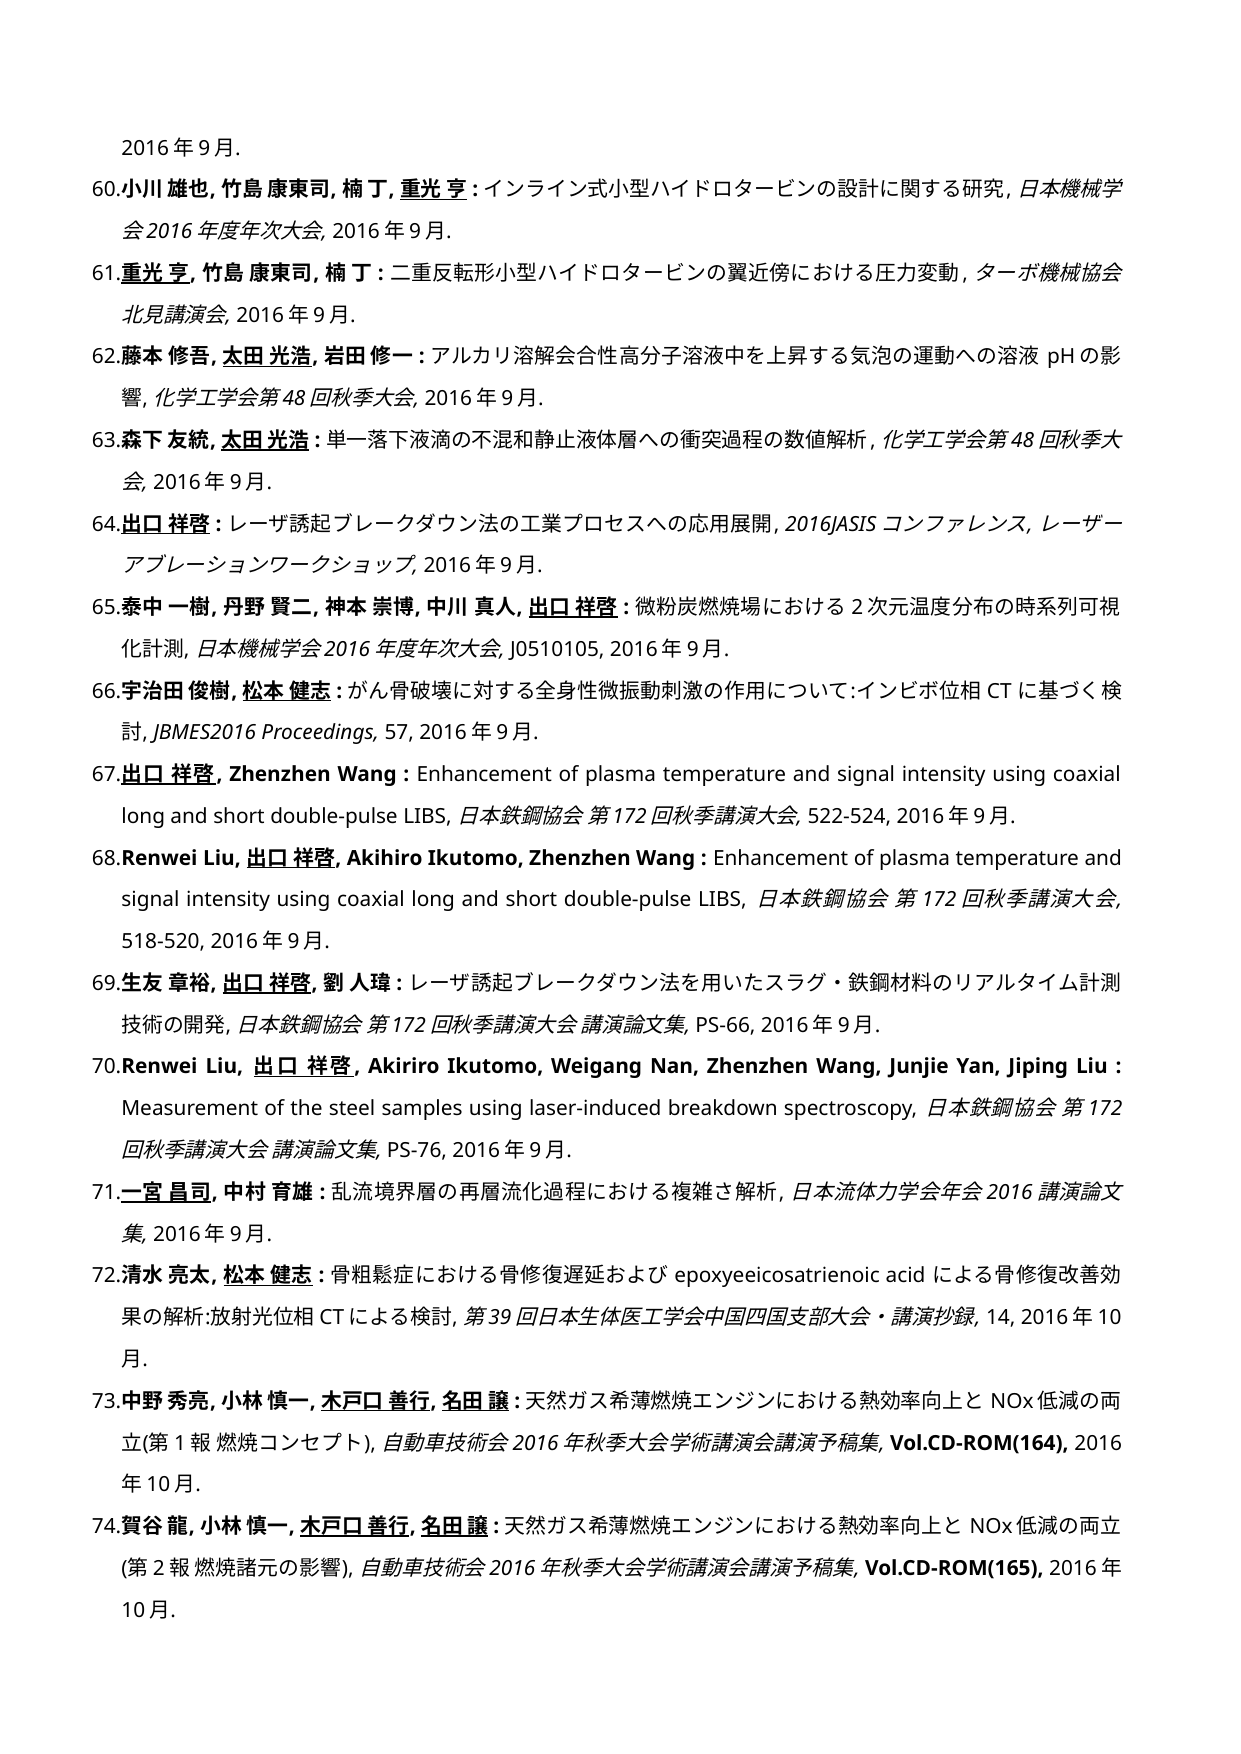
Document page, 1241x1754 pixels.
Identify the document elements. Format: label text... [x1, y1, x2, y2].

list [92, 125, 1122, 167]
list 出口 祥啓 : レーザ誘起ブレークダウン法の工業プロセスへの応用展開, 2016JASISコンファレンス, レーザーアブレーションワークショップ, 2016年9月. [92, 501, 1122, 584]
list Renwei Liu, 出口 祥啓, Akihiro Ikutomo, Zhenzhen Wang : Enhancement of plasma temperature and signal intensity using coaxial long and short double-pulse LIBS, 日本鉄鋼協会 第172回秋季講演大会, 518-520, 2016年9月. [92, 835, 1122, 961]
list 森下 友統, 太田 光浩 : 単一落下液滴の不混和静止液体層への衝突過程の数値解析, 化学工学会第48回秋季大会, 2016年9月. [92, 417, 1122, 501]
list 出口 祥啓, Zhenzhen Wang : Enhancement of plasma temperature and signal intensity using coaxial long and short double-pulse LIBS, 日本鉄鋼協会 第172回秋季講演大会, 522-524, 2016年9月. [92, 752, 1122, 835]
list Renwei Liu, 出口 祥啓, Akiriro Ikutomo, Weigang Nan, Zhenzhen Wang, Junjie Yan, Jiping Liu : Measurement of the steel samples using laser-induced breakdown spectroscopy, 日本鉄鋼協会 第172回秋季講演大会 講演論文集, PS-76, 2016年9月. [92, 1044, 1122, 1169]
list 重光 亨, 竹島 康東司, 楠 丁 : 二重反転形小型ハイドロタービンの翼近傍における圧力変動, ターボ機械協会北見講演会, 2016年9月. [92, 250, 1122, 334]
list 賀谷 龍, 小林 慎一, 木戸口 善行, 名田 譲 : 天然ガス希薄燃焼エンジンにおける熱効率向上とNOx低減の両立(第2報 燃焼諸元の影響), 自動車技術会2016年秋季大会学術講演会講演予稿集, Vol.CD-ROM(165), 2016年10月. [92, 1503, 1122, 1629]
list 藤本 修吾, 太田 光浩, 岩田 修一 : アルカリ溶解会合性高分子溶液中を上昇する気泡の運動への溶液pHの影響, 化学工学会第48回秋季大会, 2016年9月. [92, 334, 1122, 417]
list 清水 亮太, 松本 健志 : 骨粗鬆症における骨修復遅延およびepoxyeeicosatrienoic acid による骨修復改善効果の解析:放射光位相CTによる検討, 第39回日本生体医工学会中国四国支部大会・講演抄録, 14, 2016年10月. [92, 1253, 1122, 1378]
list 生友 章裕, 出口 祥啓, 劉 人瑋 : レーザ誘起ブレークダウン法を用いたスラグ・鉄鋼材料のリアルタイム計測技術の開発, 日本鉄鋼協会 第172回秋季講演大会 講演論文集, PS-66, 2016年9月. [92, 961, 1122, 1044]
list 泰中 一樹, 丹野 賢二, 神本 崇博, 中川 真人, 出口 祥啓 : 微粉炭燃焼場における2次元温度分布の時系列可視化計測, 日本機械学会2016年度年次大会, J0510105, 2016年9月. [92, 584, 1122, 668]
list 一宮 昌司, 中村 育雄 : 乱流境界層の再層流化過程における複雑さ解析, 日本流体力学会年会2016講演論文集, 2016年9月. [92, 1169, 1122, 1253]
list 小川 雄也, 竹島 康東司, 楠 丁, 重光 亨 : インライン式小型ハイドロタービンの設計に関する研究, 日本機械学会2016年度年次大会, 2016年9月. [92, 167, 1122, 250]
list 中野 秀亮, 小林 慎一, 木戸口 善行, 名田 譲 : 天然ガス希薄燃焼エンジンにおける熱効率向上とNOx低減の両立(第1報 燃焼コンセプト), 自動車技術会2016年秋季大会学術講演会講演予稿集, Vol.CD-ROM(164), 2016年10月. [92, 1378, 1122, 1503]
list 宇治田 俊樹, 松本 健志 : がん骨破壊に対する全身性微振動刺激の作用について:インビボ位相 CT に基づく検討, JBMES2016 Proceedings, 57, 2016年9月. [92, 668, 1122, 752]
